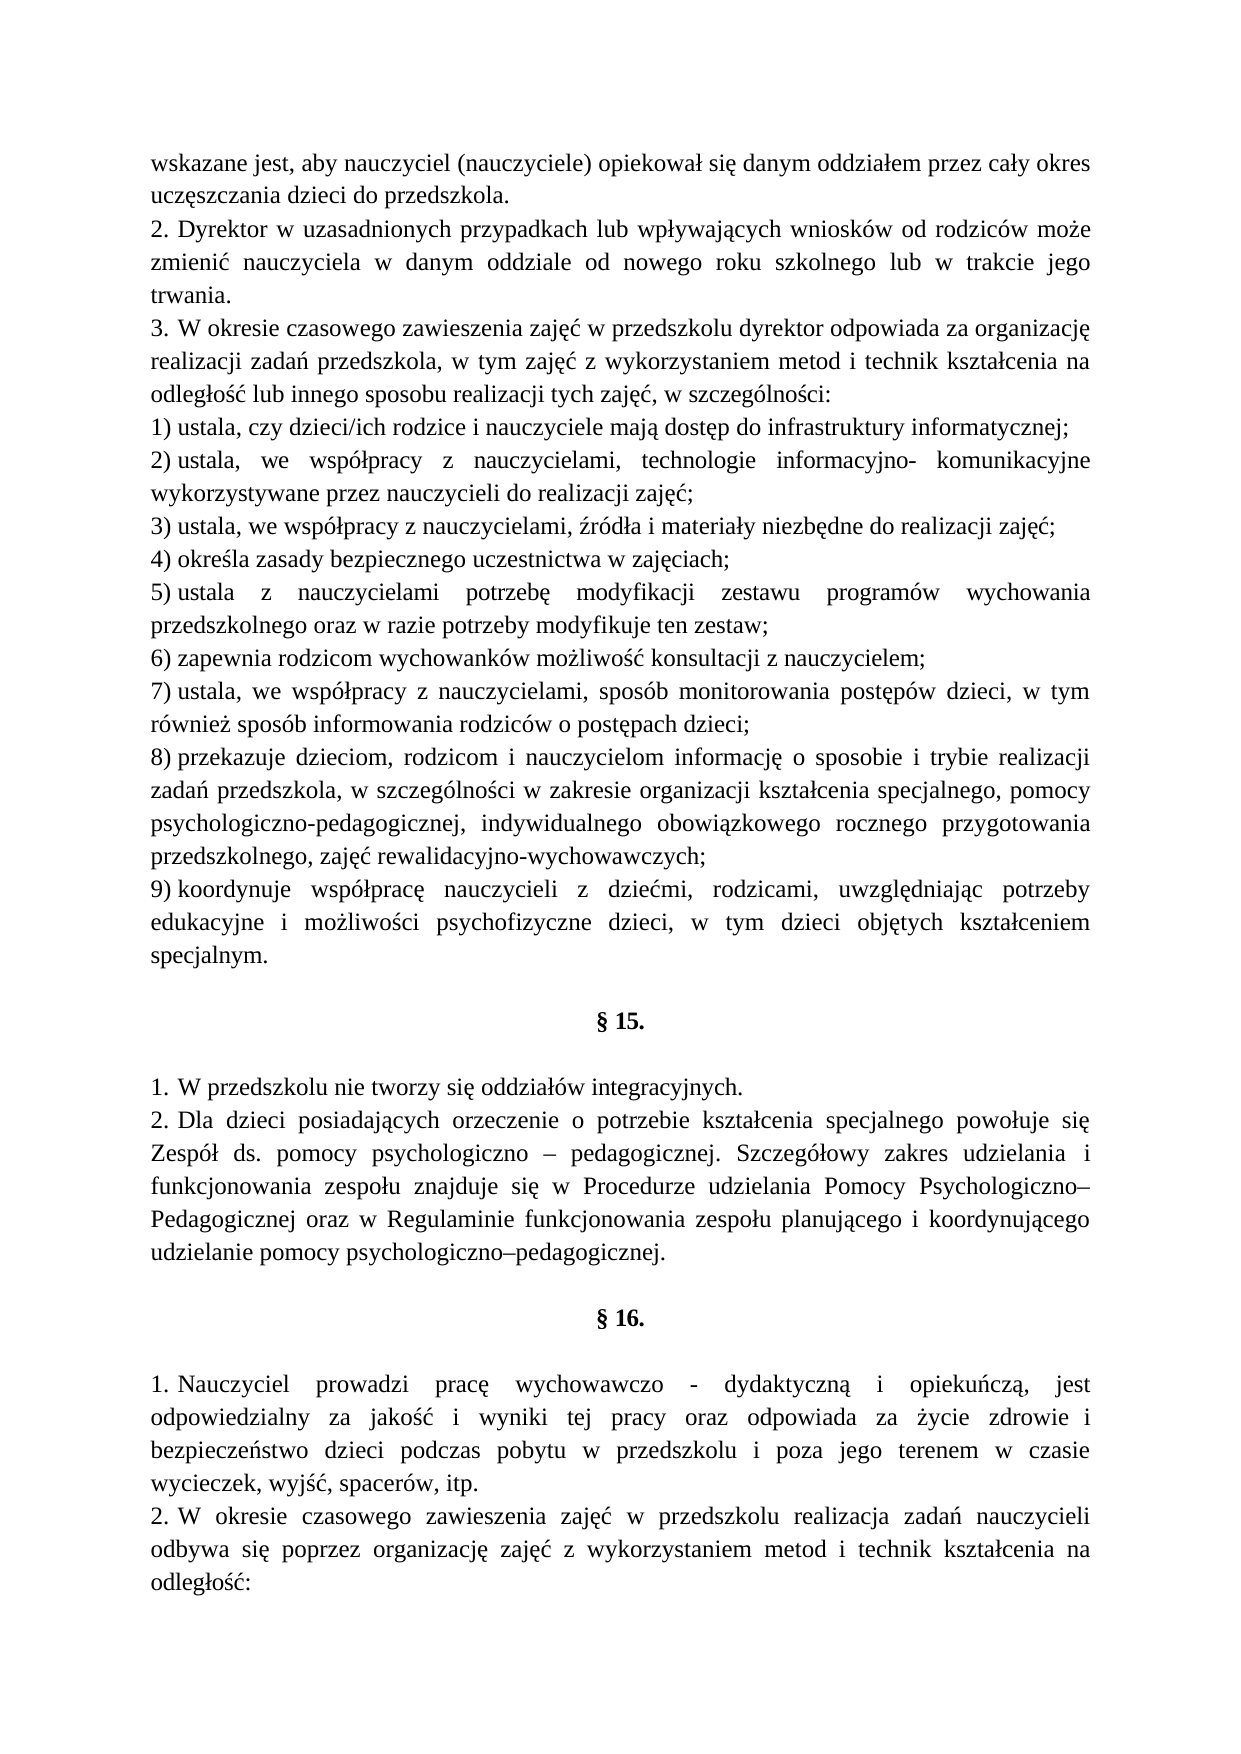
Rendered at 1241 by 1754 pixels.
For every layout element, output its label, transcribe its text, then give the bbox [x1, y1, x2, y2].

list ustala, czy dzieci/ich rodzice i nauczyciele mają dostęp do infrastruktury informatycznej; [150, 412, 1091, 441]
list ustala, we współpracy z nauczycielami, źródła i materiały niezbędne do realizacji zajęć; [150, 511, 1091, 539]
list Nauczyciel prowadzi pracę wychowawczo - dydaktyczną i opiekuńczą, jest odpowiedzialny za jakość i wyniki tej pracy oraz odpowiada za życie zdrowie i bezpieczeństwo dzieci podczas pobytu w przedszkolu i poza jego terenem w czasie wycieczek, wyjść, spacerów, itp. [150, 1369, 1091, 1497]
list W okresie czasowego zawieszenia zajęć w przedszkolu realizacja zadań nauczycieli odbywa się poprzez organizację zajęć z wykorzystaniem metod i technik kształcenia na odległość: [150, 1501, 1091, 1596]
list przekazuje dzieciom, rodzicom i nauczycielom informację o sposobie i trybie realizacji zadań przedszkola, w szczególności w zakresie organizacji kształcenia specjalnego, pomocy psychologiczno-pedagogicznej, indywidualnego obowiązkowego rocznego przygotowania przedszkolnego, zajęć rewalidacyjno-wychowawczych; [150, 742, 1091, 870]
list W przedszkolu nie tworzy się oddziałów integracyjnych. [150, 1072, 1091, 1101]
list ustala, we współpracy z nauczycielami, sposób monitorowania postępów dzieci, w tym również sposób informowania rodziców o postępach dzieci; [150, 676, 1091, 738]
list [150, 148, 1091, 209]
list Dyrektor w uzasadnionych przypadkach lub wpływających wniosków od rodziców może zmienić nauczyciela w danym oddziale od nowego roku szkolnego lub w trakcie jego trwania. [150, 214, 1091, 308]
list ustala, we współpracy z nauczycielami, technologie informacyjno- komunikacyjne wykorzystywane przez nauczycieli do realizacji zajęć; [150, 445, 1091, 507]
text § 15. [150, 1006, 1091, 1035]
text § 16. [150, 1303, 1091, 1332]
list W okresie czasowego zawieszenia zajęć w przedszkolu dyrektor odpowiada za organizację realizacji zadań przedszkola, w tym zajęć z wykorzystaniem metod i technik kształcenia na odległość lub innego sposobu realizacji tych zajęć, w szczególności: [150, 313, 1091, 407]
list określa zasady bezpiecznego uczestnictwa w zajęciach; [150, 544, 1091, 573]
list Dla dzieci posiadających orzeczenie o potrzebie kształcenia specjalnego powołuje się Zespół ds. pomocy psychologiczno – pedagogicznej. Szczegółowy zakres udzielania i funkcjonowania zespołu znajduje się w Procedurze udzielania Pomocy Psychologiczno– Pedagogicznej oraz w Regulaminie funkcjonowania zespołu planującego i koordynującego udzielanie pomocy psychologiczno–pedagogicznej. [150, 1105, 1091, 1266]
list koordynuje współpracę nauczycieli z dziećmi, rodzicami, uwzględniając potrzeby edukacyjne i możliwości psychofizyczne dzieci, w tym dzieci objętych kształceniem specjalnym. [150, 874, 1091, 969]
list ustala z nauczycielami potrzebę modyfikacji zestawu programów wychowania przedszkolnego oraz w razie potrzeby modyfikuje ten zestaw; [150, 577, 1091, 639]
list zapewnia rodzicom wychowanków możliwość konsultacji z nauczycielem; [150, 643, 1091, 672]
